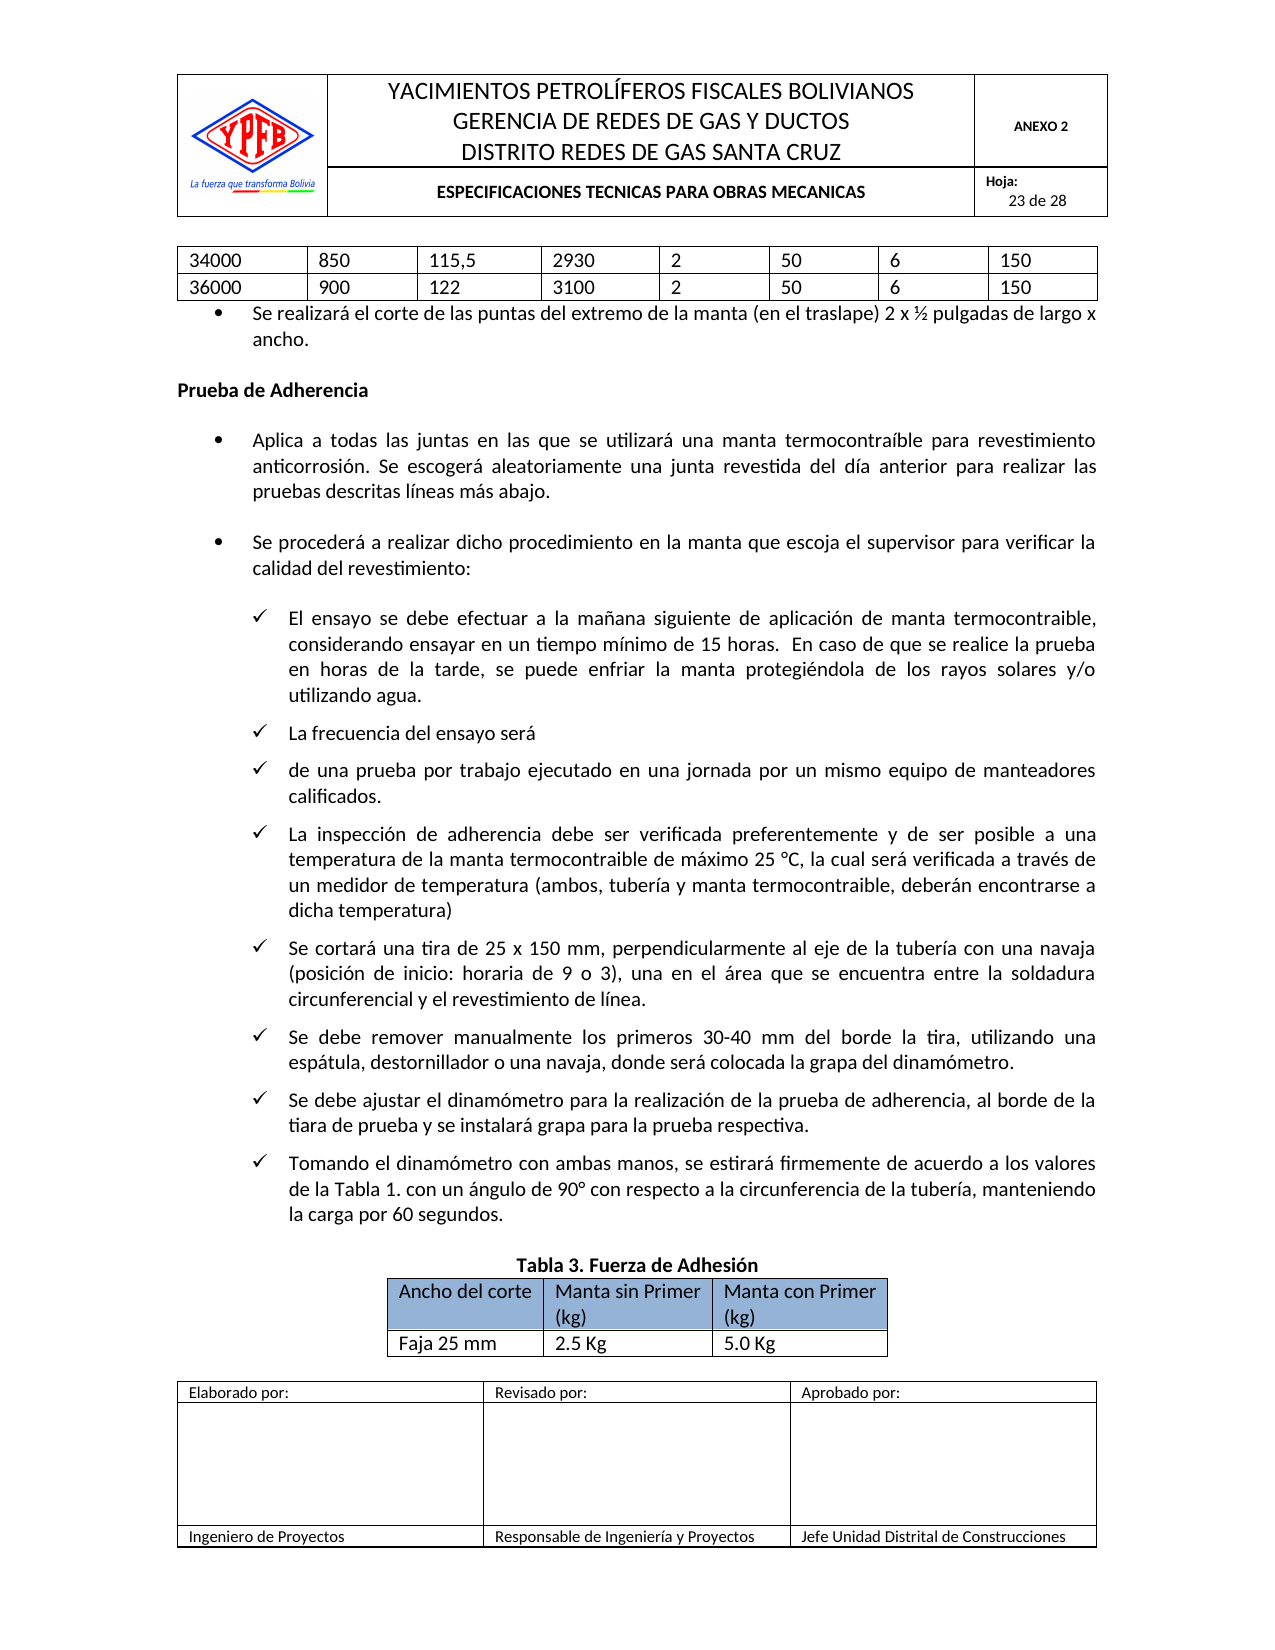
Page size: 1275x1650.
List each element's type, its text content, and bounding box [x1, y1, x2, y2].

table_cell Faja 25 mm [388, 1331, 543, 1356]
table_cell 50 [770, 274, 878, 299]
list Se debe ajustar el dinamómetro para la realización de la prueba de adherencia, al borde de la tiara de prueba y se instalará grapa para la prueba respectiva. [251, 1087, 1098, 1138]
table_cell 2 [660, 247, 769, 272]
table_cell 850 [308, 247, 417, 272]
table_cell 122 [418, 274, 541, 299]
text Tabla 3. Fuerza de Adhesión [177, 1252, 1098, 1278]
list Tomando el dinamómetro con ambas manos, se estirará firmemente de acuerdo a los valores de la Tabla 1. con un ángulo de 90° con respecto a la circunferencia de la tubería, manteniendo la carga por 60 segundos. [251, 1151, 1098, 1227]
table_cell 2 [660, 274, 769, 299]
table_header Ancho del corte [388, 1279, 543, 1329]
list El ensayo se debe efectuar a la mañana siguiente de aplicación de manta termocontraible, considerando ensayar en un tiempo mínimo de 15 horas. En caso de que se realice la prueba en horas de la tarde, se puede enfriar la manta protegiéndola de los rayos solares y/o utilizando agua. [251, 606, 1098, 707]
list Se debe remover manualmente los primeros 30-40 mm del borde la tira, utilizando una espátula, destornillador o una navaja, donde será colocada la grapa del dinamómetro. [251, 1024, 1098, 1075]
list Se realizará el corte de las puntas del extremo de la manta (en el traslape) 2 x ½ pulgadas de largo x ancho. [215, 301, 1098, 351]
table_cell 150 [989, 247, 1097, 272]
table_cell 36000 [178, 274, 307, 299]
table_cell 6 [879, 247, 988, 272]
table_cell 3100 [542, 274, 659, 299]
table_header Manta con Primer (kg) [713, 1279, 887, 1329]
table_cell 5.0 Kg [713, 1331, 887, 1356]
table_cell 900 [308, 274, 417, 299]
picture [188, 93, 316, 198]
table_header Manta sin Primer (kg) [544, 1279, 712, 1329]
table_cell 115,5 [418, 247, 541, 272]
table_cell 50 [770, 247, 878, 272]
table_cell 34000 [178, 247, 307, 272]
list La inspección de adherencia debe ser verificada preferentemente y de ser posible a una temperatura de la manta termocontraible de máximo 25 °C, la cual será verificada a través de un medidor de temperatura (ambos, tubería y manta termocontraible, deberán encontrarse a dicha temperatura) [251, 821, 1098, 923]
text Prueba de Adherencia [177, 377, 1098, 402]
list Se procederá a realizar dicho procedimiento en la manta que escoja el supervisor para verificar la calidad del revestimiento: [215, 529, 1098, 580]
list Aplica a todas las juntas en las que se utilizará una manta termocontraíble para revestimiento anticorrosión. Se escogerá aleatoriamente una junta revestida del día anterior para realizar las pruebas descritas líneas más abajo. [215, 428, 1098, 504]
list Se cortará una tira de 25 x 150 mm, perpendicularmente al eje de la tubería con una navaja (posición de inicio: horaria de 9 o 3), una en el área que se encuentra entre la soldadura circunferencial y el revestimiento de línea. [251, 935, 1098, 1011]
list de una prueba por trabajo ejecutado en una jornada por un mismo equipo de manteadores calificados. [251, 758, 1098, 808]
table_cell 150 [989, 274, 1097, 299]
table_cell 6 [879, 274, 988, 299]
list La frecuencia del ensayo será [251, 720, 1098, 745]
table_cell 2930 [542, 247, 659, 272]
table_cell 2.5 Kg [544, 1331, 712, 1356]
